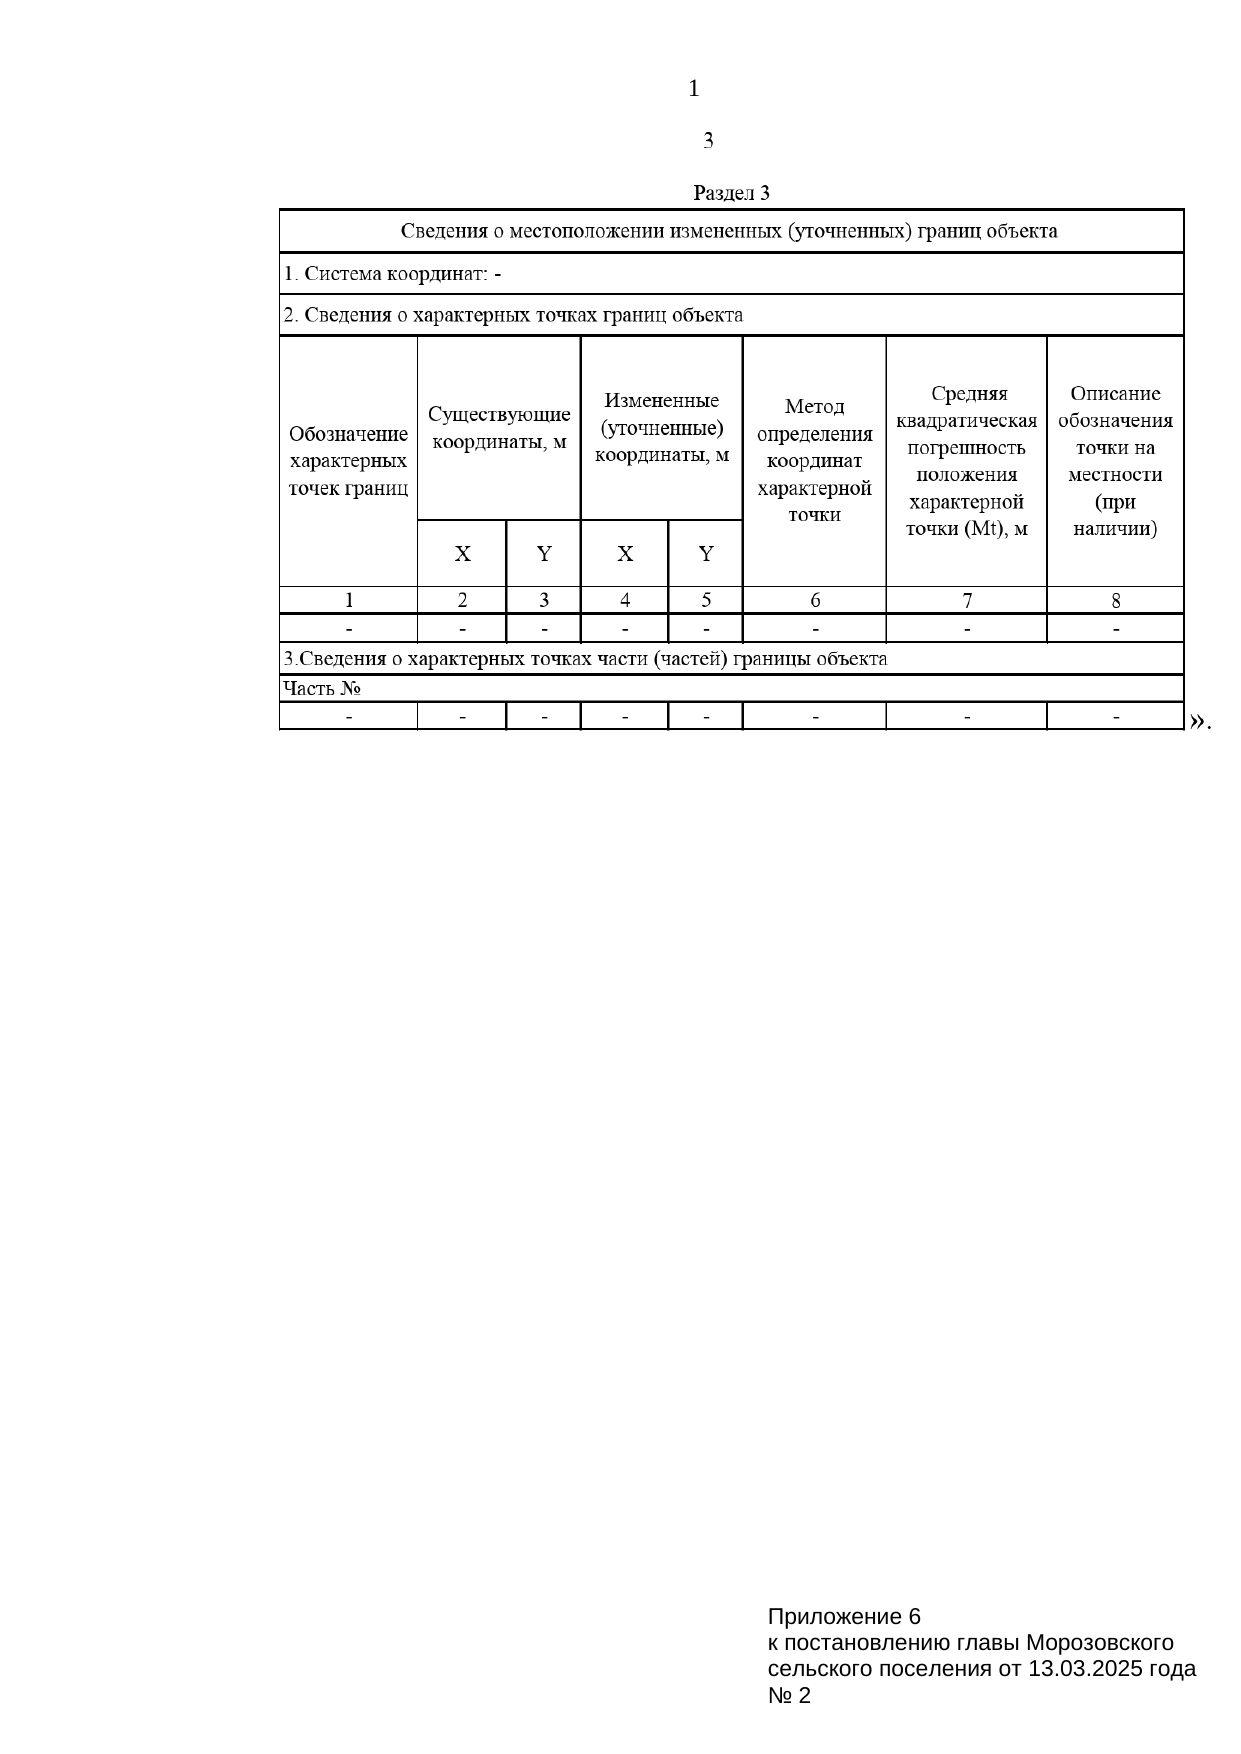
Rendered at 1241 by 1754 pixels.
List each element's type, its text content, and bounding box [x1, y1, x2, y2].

text Приложение 6 [768, 1603, 1211, 1629]
text к постановлению главы Морозовского сельского поселения от 13.03.2025 года № 2 [768, 1629, 1211, 1708]
picture [177, 100, 1240, 1603]
